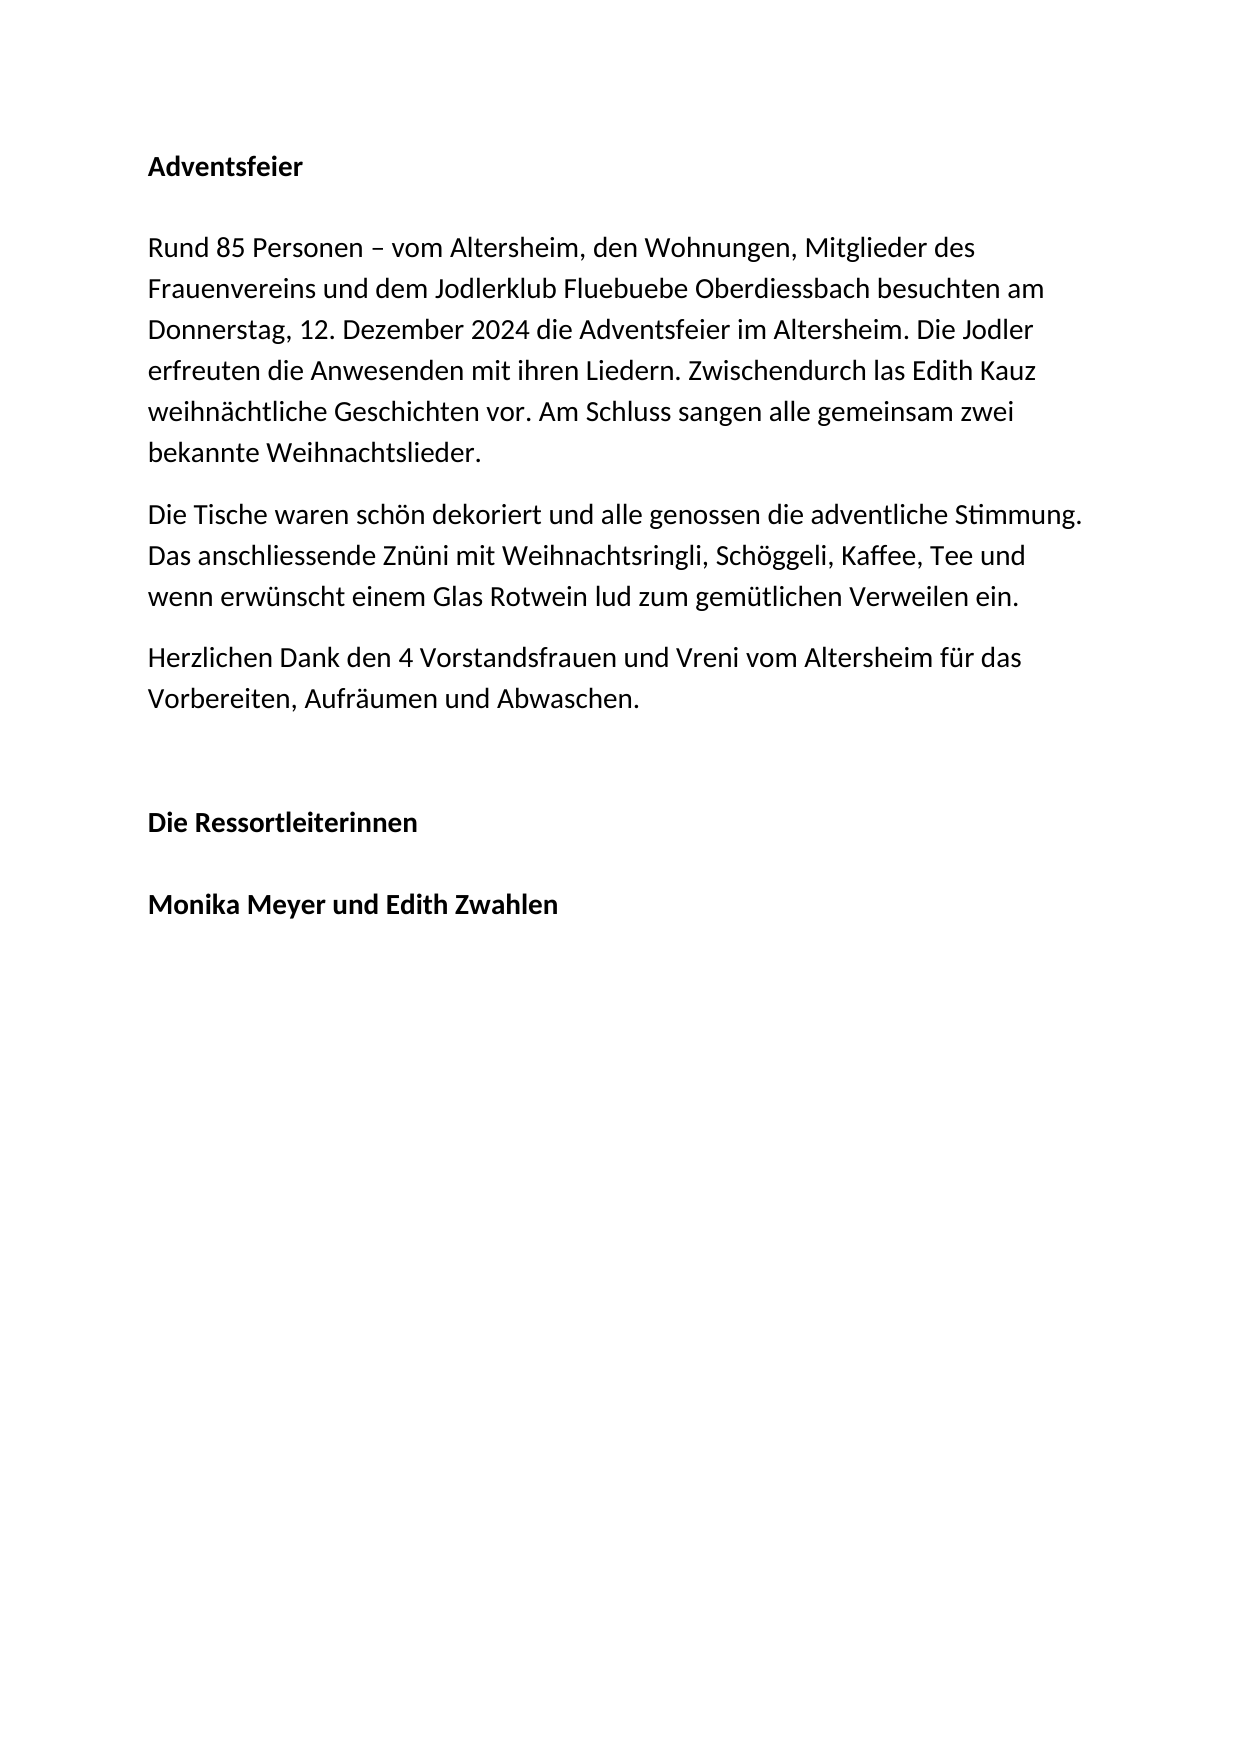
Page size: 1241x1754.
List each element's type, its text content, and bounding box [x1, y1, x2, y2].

text Herzlichen Dank den 4 Vorstandsfrauen und Vreni vom Altersheim für das Vorbereiten, Aufräumen und Abwaschen. [148, 639, 1093, 716]
text Die Tische waren schön dekoriert und alle genossen die adventliche Stimmung. Das anschliessende Znüni mit Weihnachtsringli, Schöggeli, Kaffee, Tee und wenn erwünscht einem Glas Rotwein lud zum gemütlichen Verweilen ein. [148, 496, 1093, 613]
text Die Ressortleiterinnen Monika Meyer und Edith Zwahlen [148, 804, 1093, 922]
text Adventsfeier Rund 85 Personen – vom Altersheim, den Wohnungen, Mitglieder des Frauenvereins und dem Jodlerklub Fluebuebe Oberdiessbach besuchten am Donnerstag, 12. Dezember 2024 die Adventsfeier im Altersheim. Die Jodler erfreuten die Anwesenden mit ihren Liedern. Zwischendurch las Edith Kauz weihnächtliche Geschichten vor. Am Schluss sangen alle gemeinsam zwei bekannte Weihnachtslieder. [148, 148, 1093, 470]
